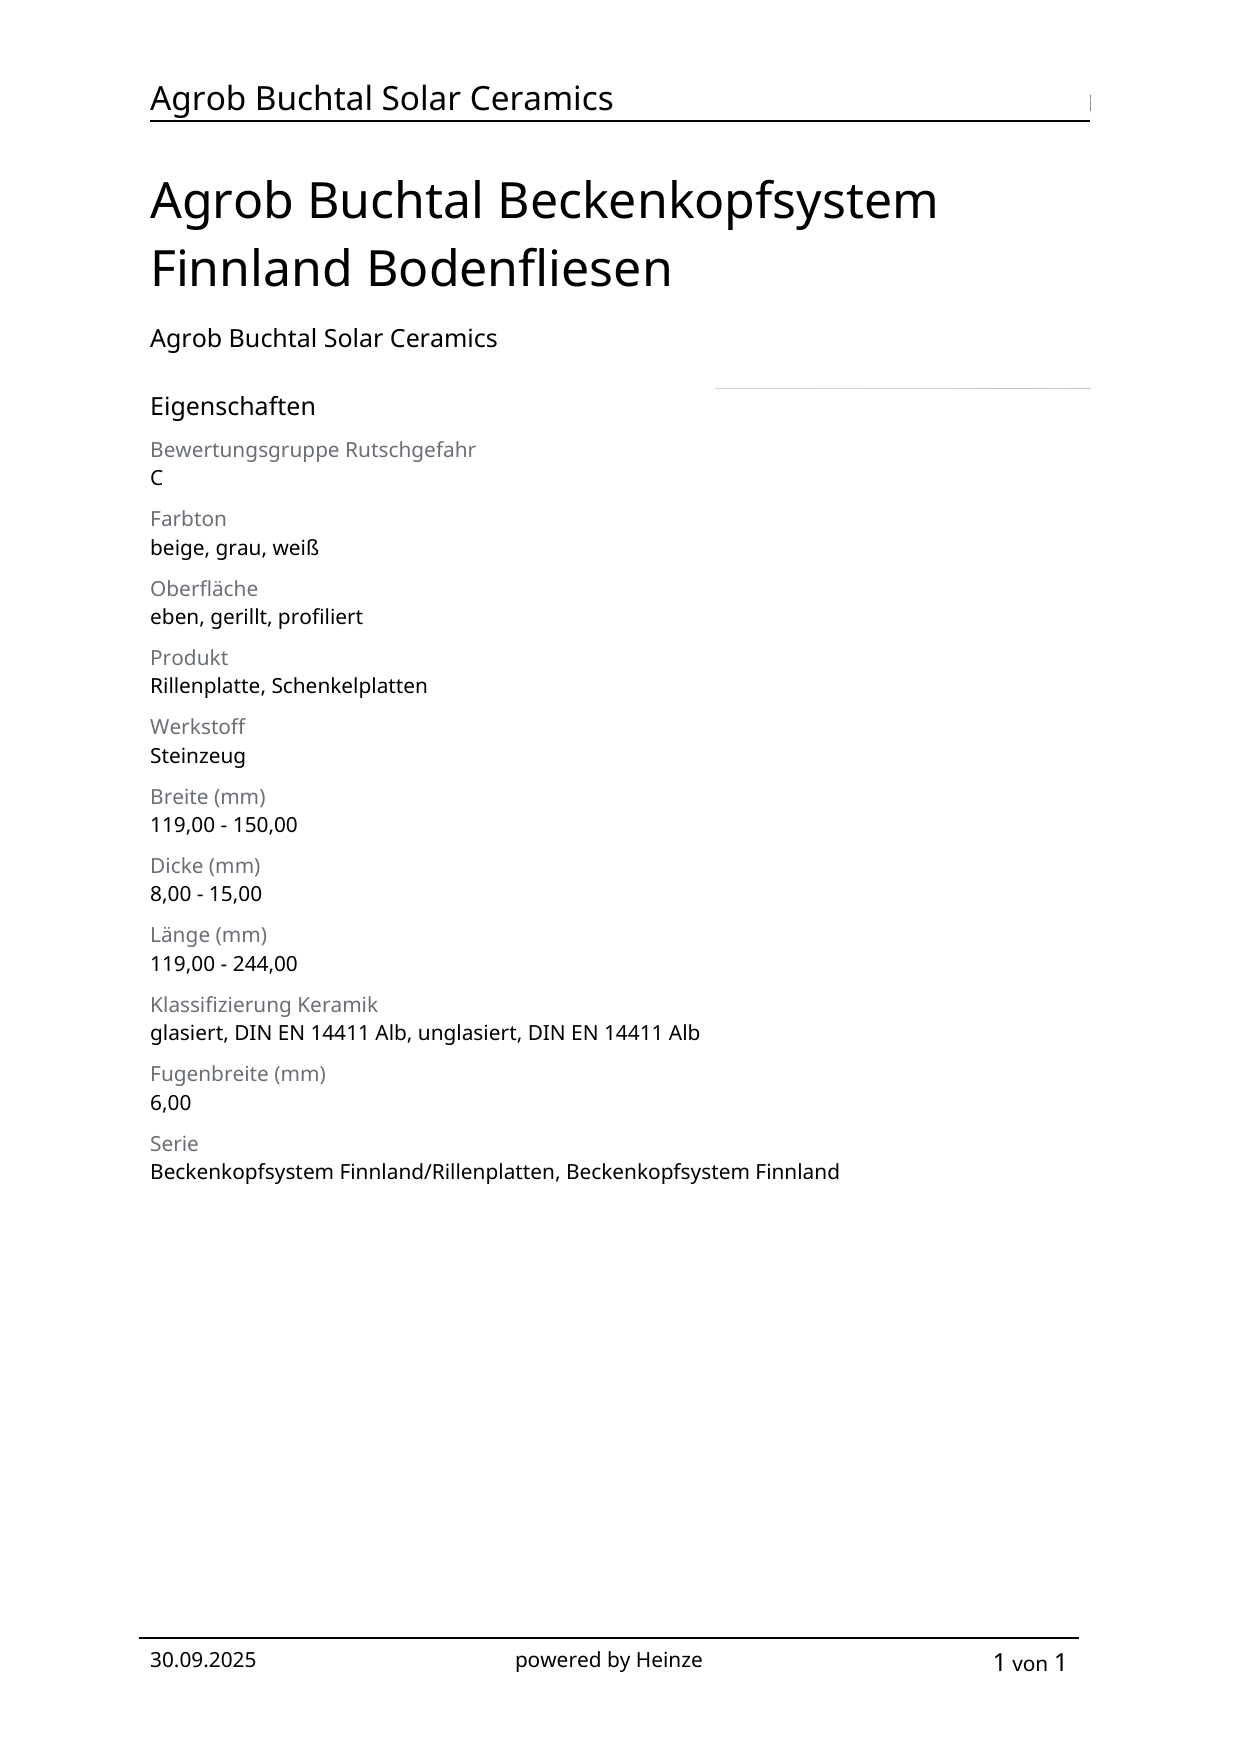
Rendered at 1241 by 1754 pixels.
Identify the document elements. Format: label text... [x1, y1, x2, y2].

text eben, gerillt, profiliert [150, 602, 1090, 631]
text Farbton [150, 504, 1090, 533]
text Beckenkopfsystem Finnland/Rillenplatten, Beckenkopfsystem Finnland [150, 1157, 1090, 1186]
text 8,00 - 15,00 [150, 879, 1090, 908]
text Agrob Buchtal Beckenkopfsystem Finnland Bodenfliesen [150, 165, 1090, 301]
text Fugenbreite (mm) [150, 1059, 1090, 1088]
text glasiert, DIN EN 14411 Alb, unglasiert, DIN EN 14411 Alb [150, 1018, 1090, 1047]
text Eigenschaften [150, 388, 1090, 422]
text Breite (mm) [150, 782, 1090, 810]
text 119,00 - 150,00 [150, 810, 1090, 839]
text Dicke (mm) [150, 851, 1090, 879]
text Klassifizierung Keramik [150, 990, 1090, 1018]
text Oberfläche [150, 574, 1090, 602]
text Produkt [150, 643, 1090, 671]
text 6,00 [150, 1088, 1090, 1116]
text Rillenplatte, Schenkelplatten [150, 671, 1090, 700]
text 119,00 - 244,00 [150, 949, 1090, 977]
text Serie [150, 1129, 1090, 1157]
text Bewertungsgruppe Rutschgefahr [150, 435, 1090, 463]
text Länge (mm) [150, 921, 1090, 949]
text Steinzeug [150, 741, 1090, 769]
text Werkstoff [150, 712, 1090, 741]
text C [150, 463, 1090, 492]
text Agrob Buchtal Solar Ceramics [150, 320, 1090, 354]
text beige, grau, weiß [150, 533, 1090, 561]
